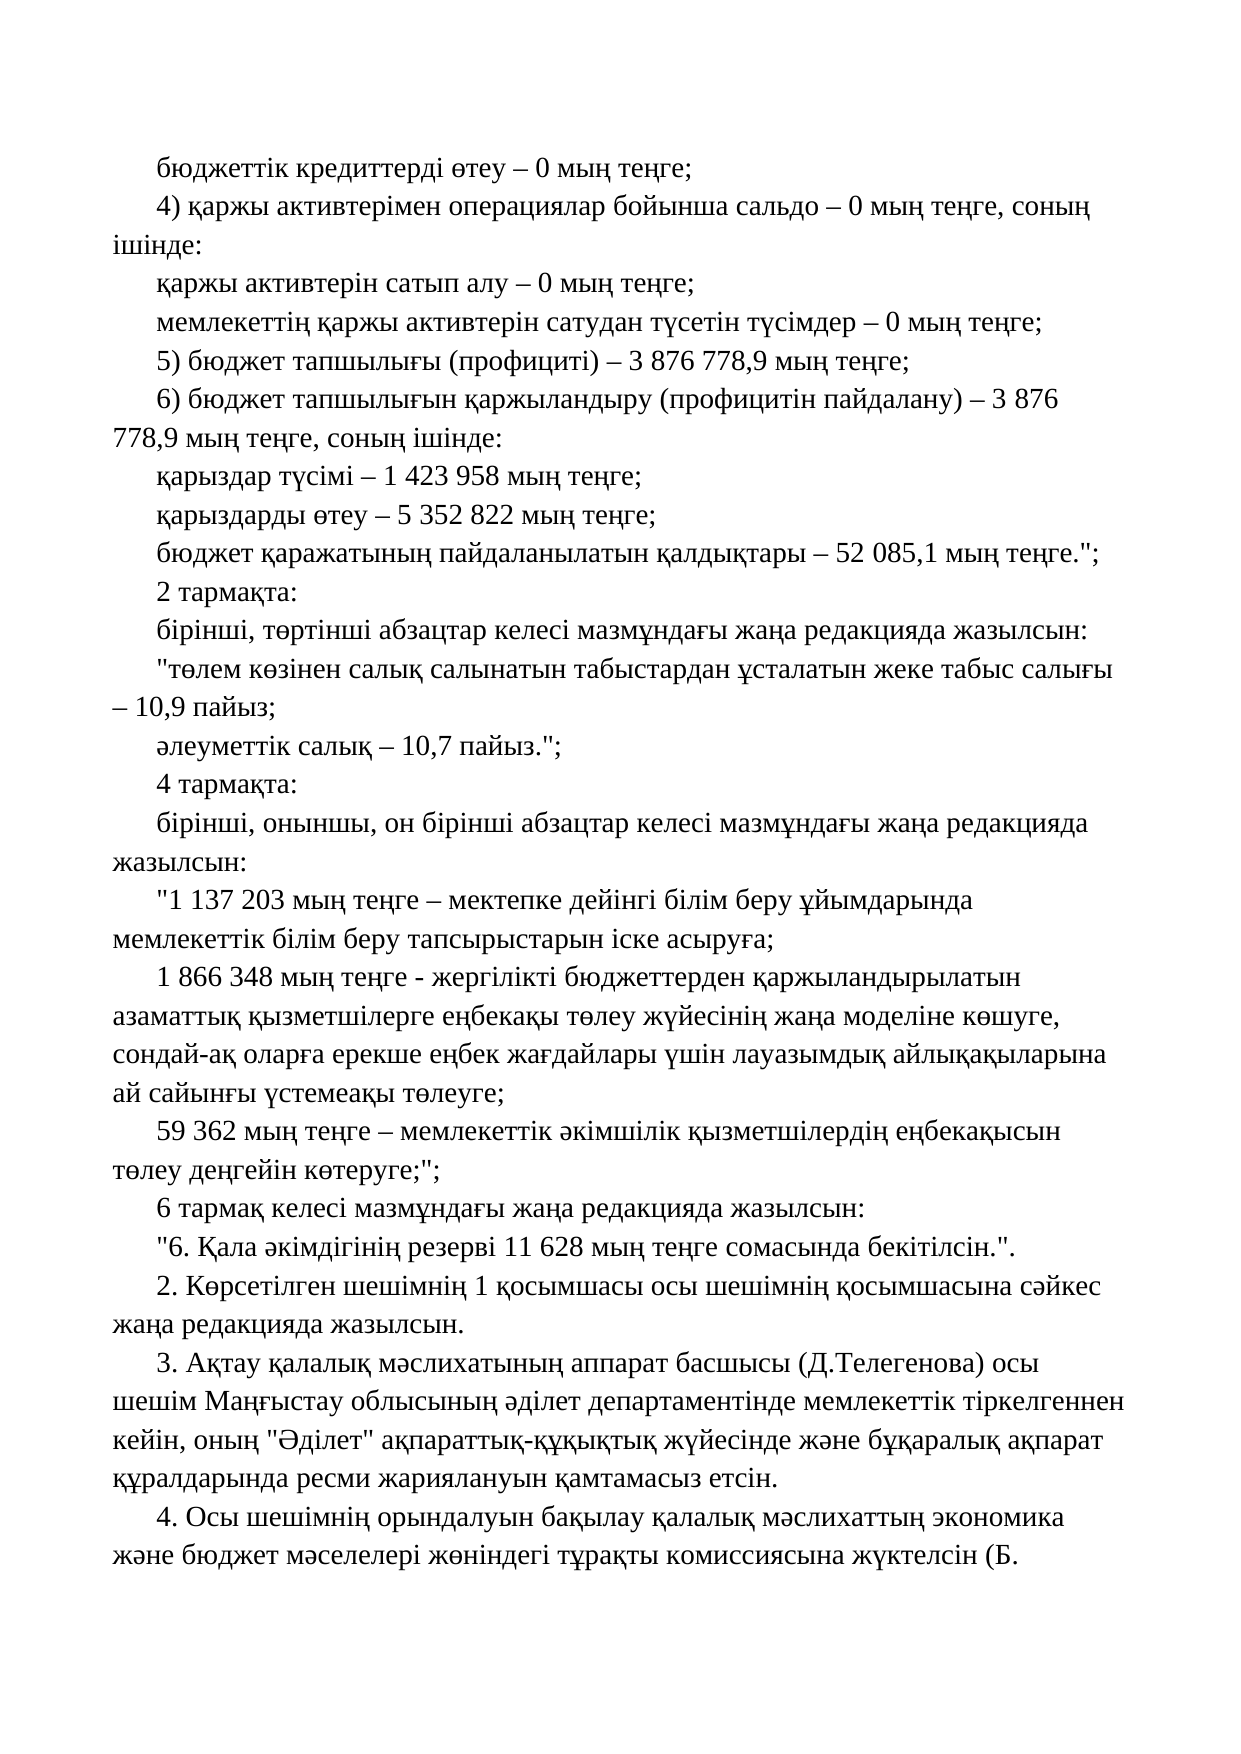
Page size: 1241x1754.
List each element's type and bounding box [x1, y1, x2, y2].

text [112, 150, 1128, 1571]
